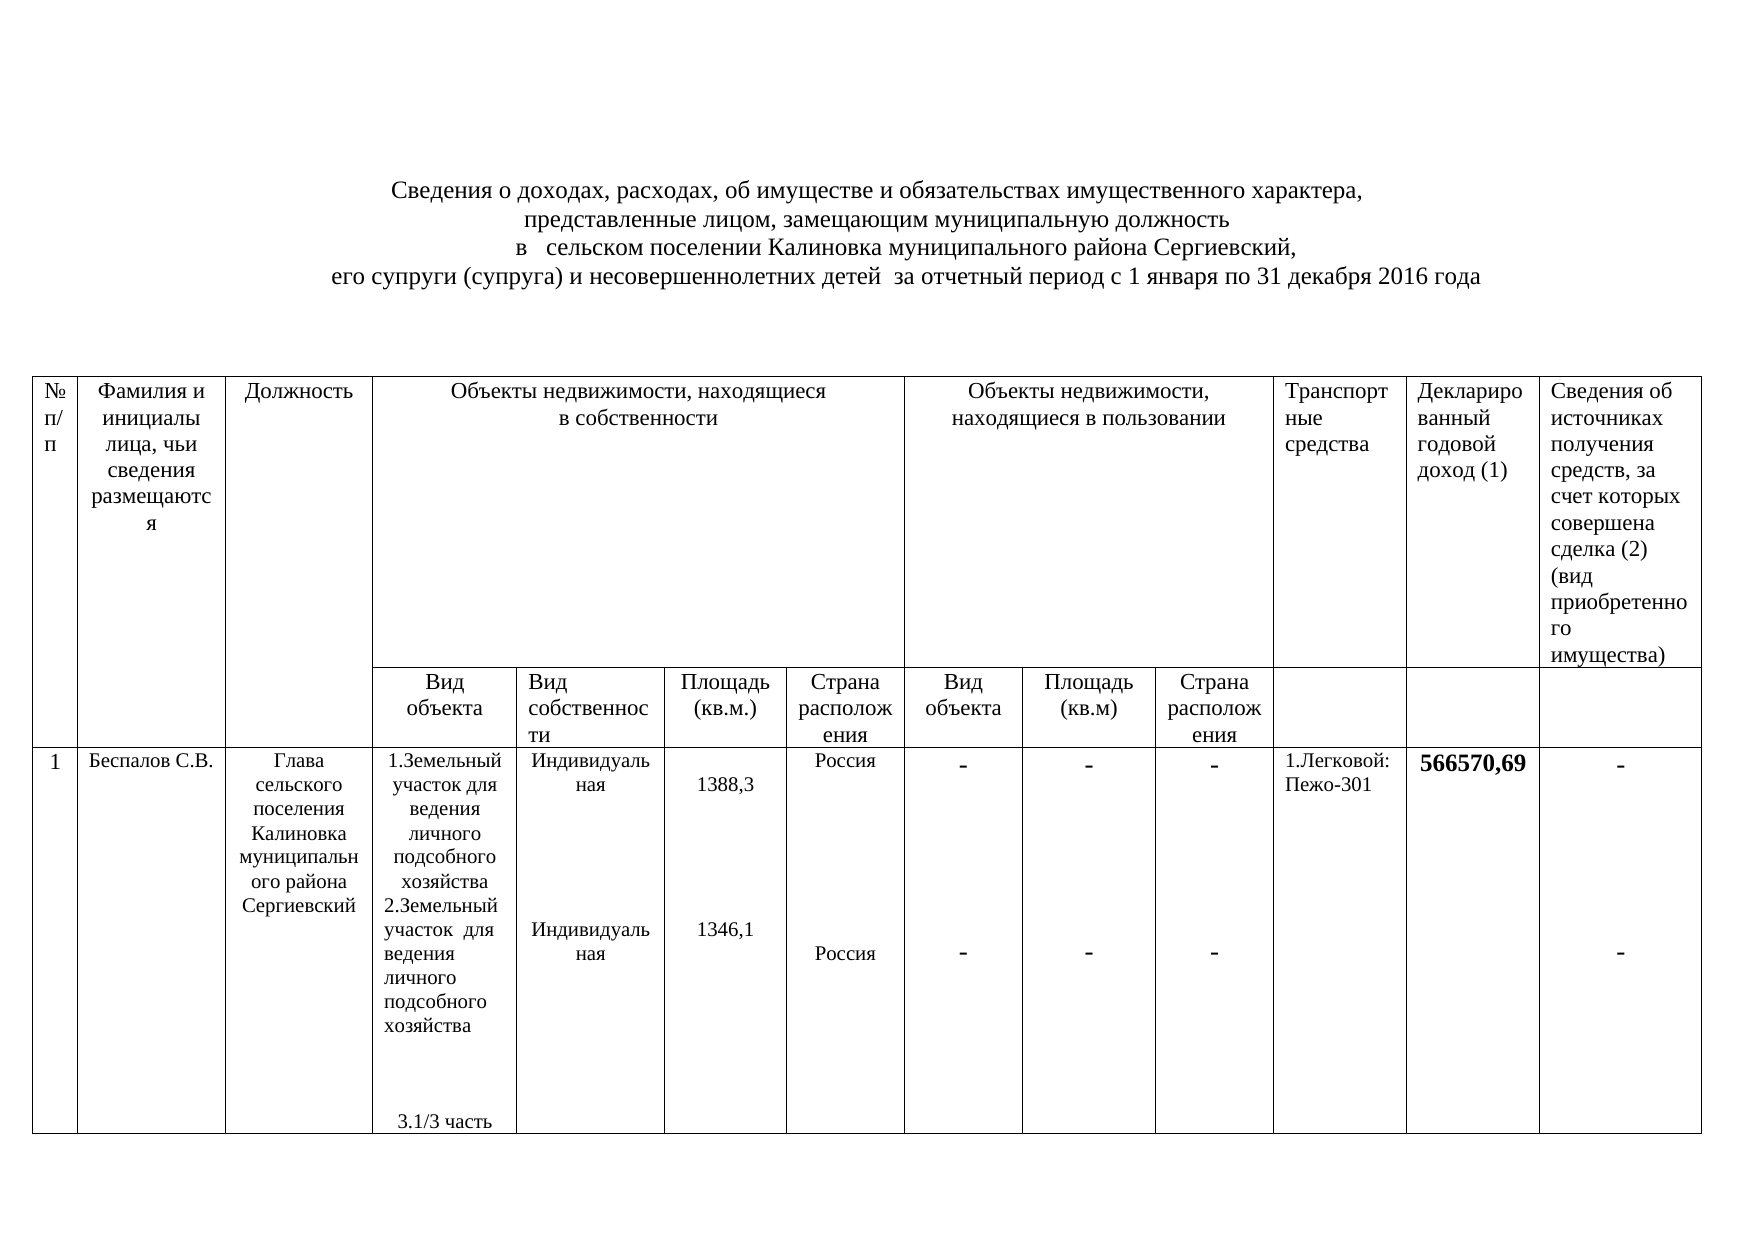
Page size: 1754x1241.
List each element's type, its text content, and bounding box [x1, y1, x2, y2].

table_cell - - - [905, 748, 1022, 1133]
table_header Объекты недвижимости, находящиеся в пользовании [905, 377, 1273, 667]
table_cell Страна расположения [1156, 668, 1273, 747]
table_header Объекты недвижимости, находящиеся в собственности [373, 377, 904, 667]
table_cell - - - [1023, 748, 1155, 1133]
table_cell Площадь (кв.м.) [665, 668, 786, 747]
table_cell Вид собственности [517, 668, 664, 747]
table_cell [1540, 668, 1701, 747]
text Сведения о доходах, расходах, об имуществе и обязательствах имущественного характера, [118, 175, 1636, 204]
text представленные лицом, замещающим муниципальную должность [118, 204, 1636, 232]
text его супруги (супруга) и несовершеннолетних детей за отчетный период с 1 января по 31 декабря 2016 года [118, 261, 1636, 290]
table_header № п/п [33, 377, 77, 667]
table_cell Страна расположения [787, 668, 904, 747]
table_cell Вид объекта [373, 668, 516, 747]
table_header Фамилия и инициалы лица, чьи сведения размещаются [78, 377, 225, 667]
table_cell - - - [1156, 748, 1273, 1133]
text в сельском поселении Калиновка муниципального района Сергиевский, [118, 232, 1636, 261]
table_cell [226, 667, 372, 747]
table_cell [787, 748, 904, 1133]
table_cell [226, 748, 372, 1133]
table_cell 1 [33, 748, 77, 1133]
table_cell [665, 748, 786, 1133]
table_header Сведения об источниках получения средств, за счет которых совершена сделка (2) (вид приобретенного имущества) [1540, 377, 1701, 667]
table_cell Вид объекта [905, 668, 1022, 747]
table_cell [33, 667, 77, 747]
table_cell Площадь (кв.м) [1023, 668, 1155, 747]
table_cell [373, 748, 516, 1133]
table_header Транспортные средства [1274, 377, 1406, 667]
table_cell Беспалов С.В. [78, 748, 225, 1133]
table_cell [78, 667, 225, 747]
table_cell - - [1540, 748, 1701, 1133]
table_header Должность [226, 377, 372, 667]
table_cell [1274, 668, 1406, 747]
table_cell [517, 748, 664, 1133]
table_header Декларированный годовой доход (1) [1407, 377, 1539, 667]
table_cell 1.Легковой:Пежо-301 [1274, 748, 1406, 1133]
table_cell 566570,69 [1407, 748, 1539, 1133]
table_cell [1407, 668, 1539, 747]
